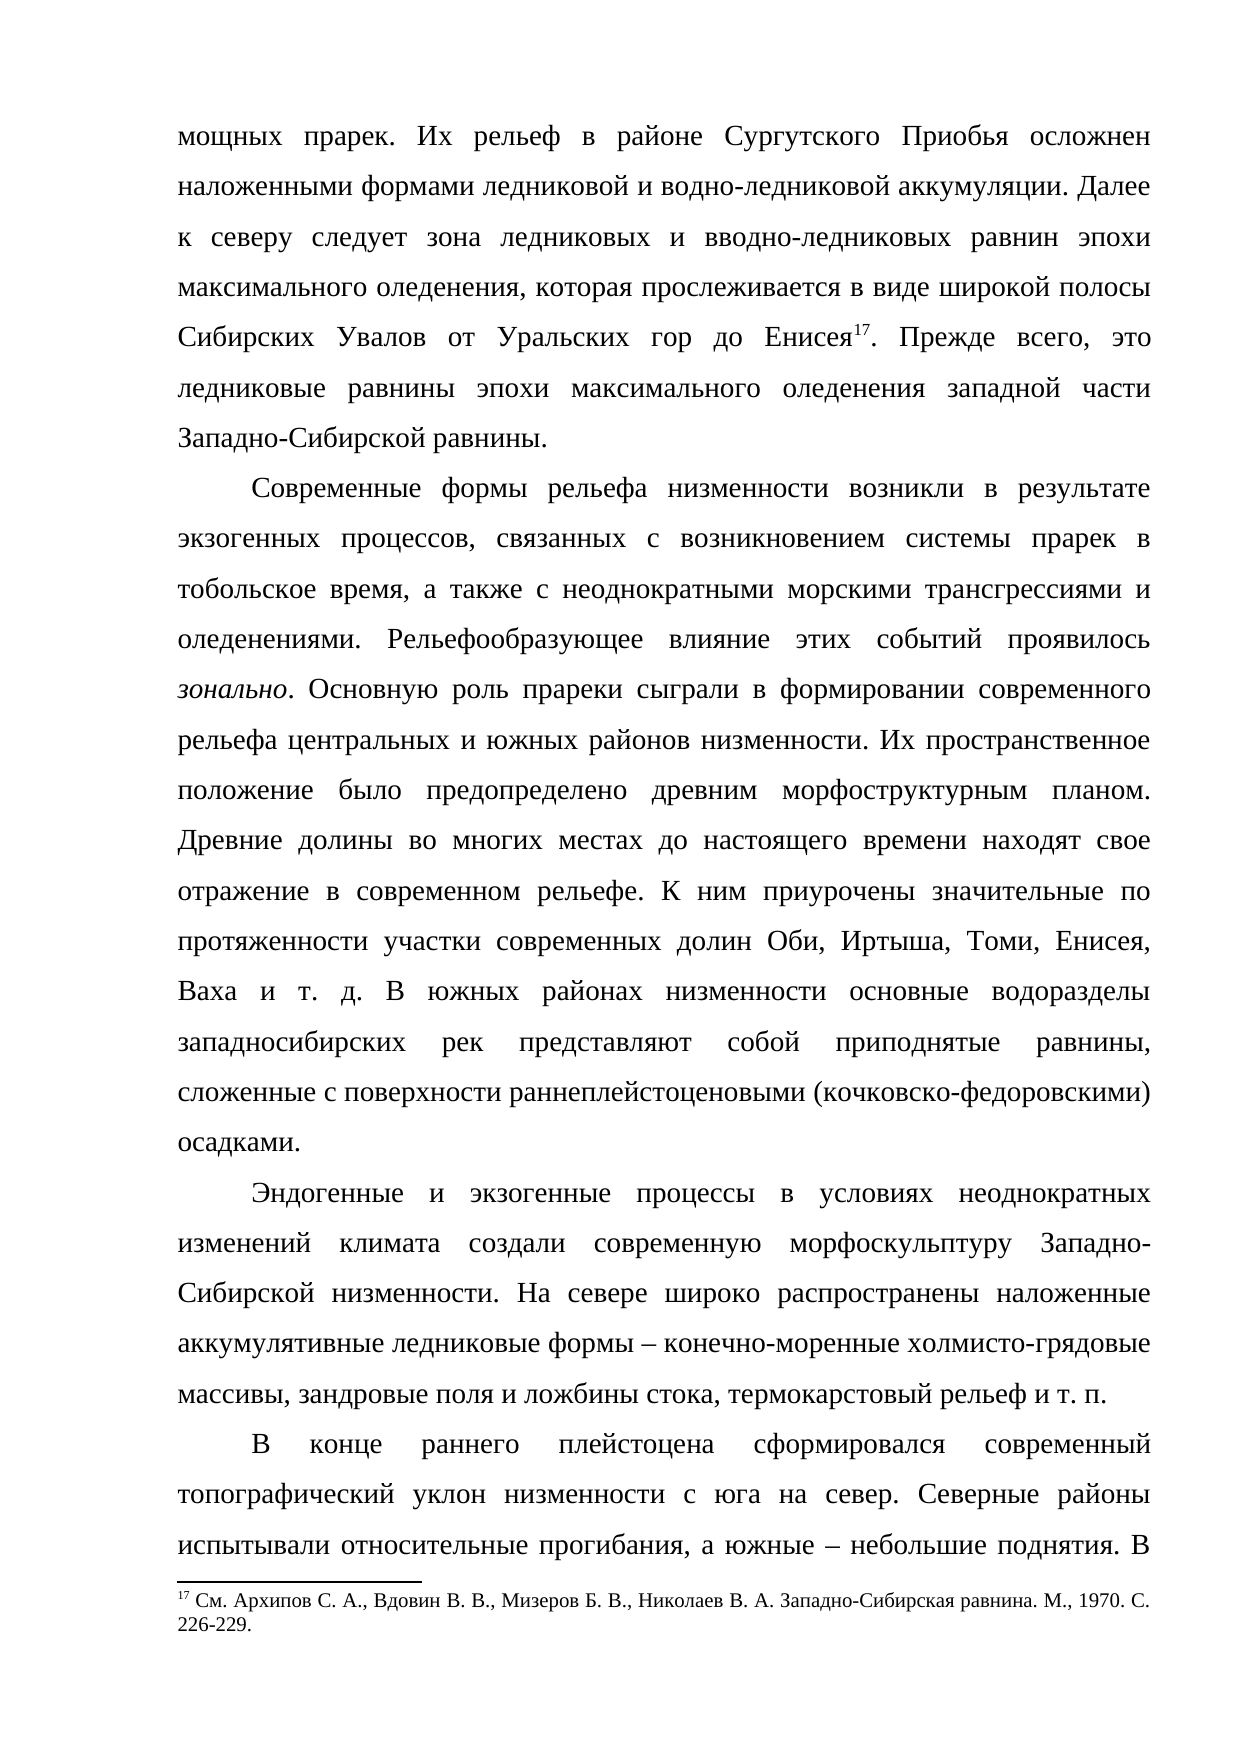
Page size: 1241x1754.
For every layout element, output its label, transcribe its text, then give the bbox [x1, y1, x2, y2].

text Эндогенные и экзогенные процессы в условиях неоднократных изменений климата создали современную морфоскульптуру Западно-Сибирской низменности. На севере широко распространены наложенные аккумулятивные ледниковые формы – конечно-моренные холмисто-грядовые массивы, зандровые поля и ложбины стока, термокарстовый рельеф и т. п. [177, 1175, 1152, 1409]
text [177, 1426, 1152, 1560]
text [177, 118, 1152, 453]
text Современные формы рельефа низменности возникли в результате экзогенных процессов, связанных с возникновением системы прарек в тобольское время, а также с неоднократными морскими трансгрессиями и оледенениями. Рельефообразующее влияние этих событий проявилось зонально. Основную роль прареки сыграли в формировании современного рельефа центральных и южных районов низменности. Их пространственное положение было предопределено древним морфоструктурным планом. Древние долины во многих местах до настоящего времени находят свое отражение в современном рельефе. К ним приурочены значительные по протяженности участки современных долин Оби, Иртыша, Томи, Енисея, Ваха и т. д. В южных районах низменности основные водоразделы западносибирских рек представляют собой приподнятые равнины, сложенные с поверхности раннеплейстоценовыми (кочковско-федоровскими) осадками. [177, 470, 1152, 1158]
